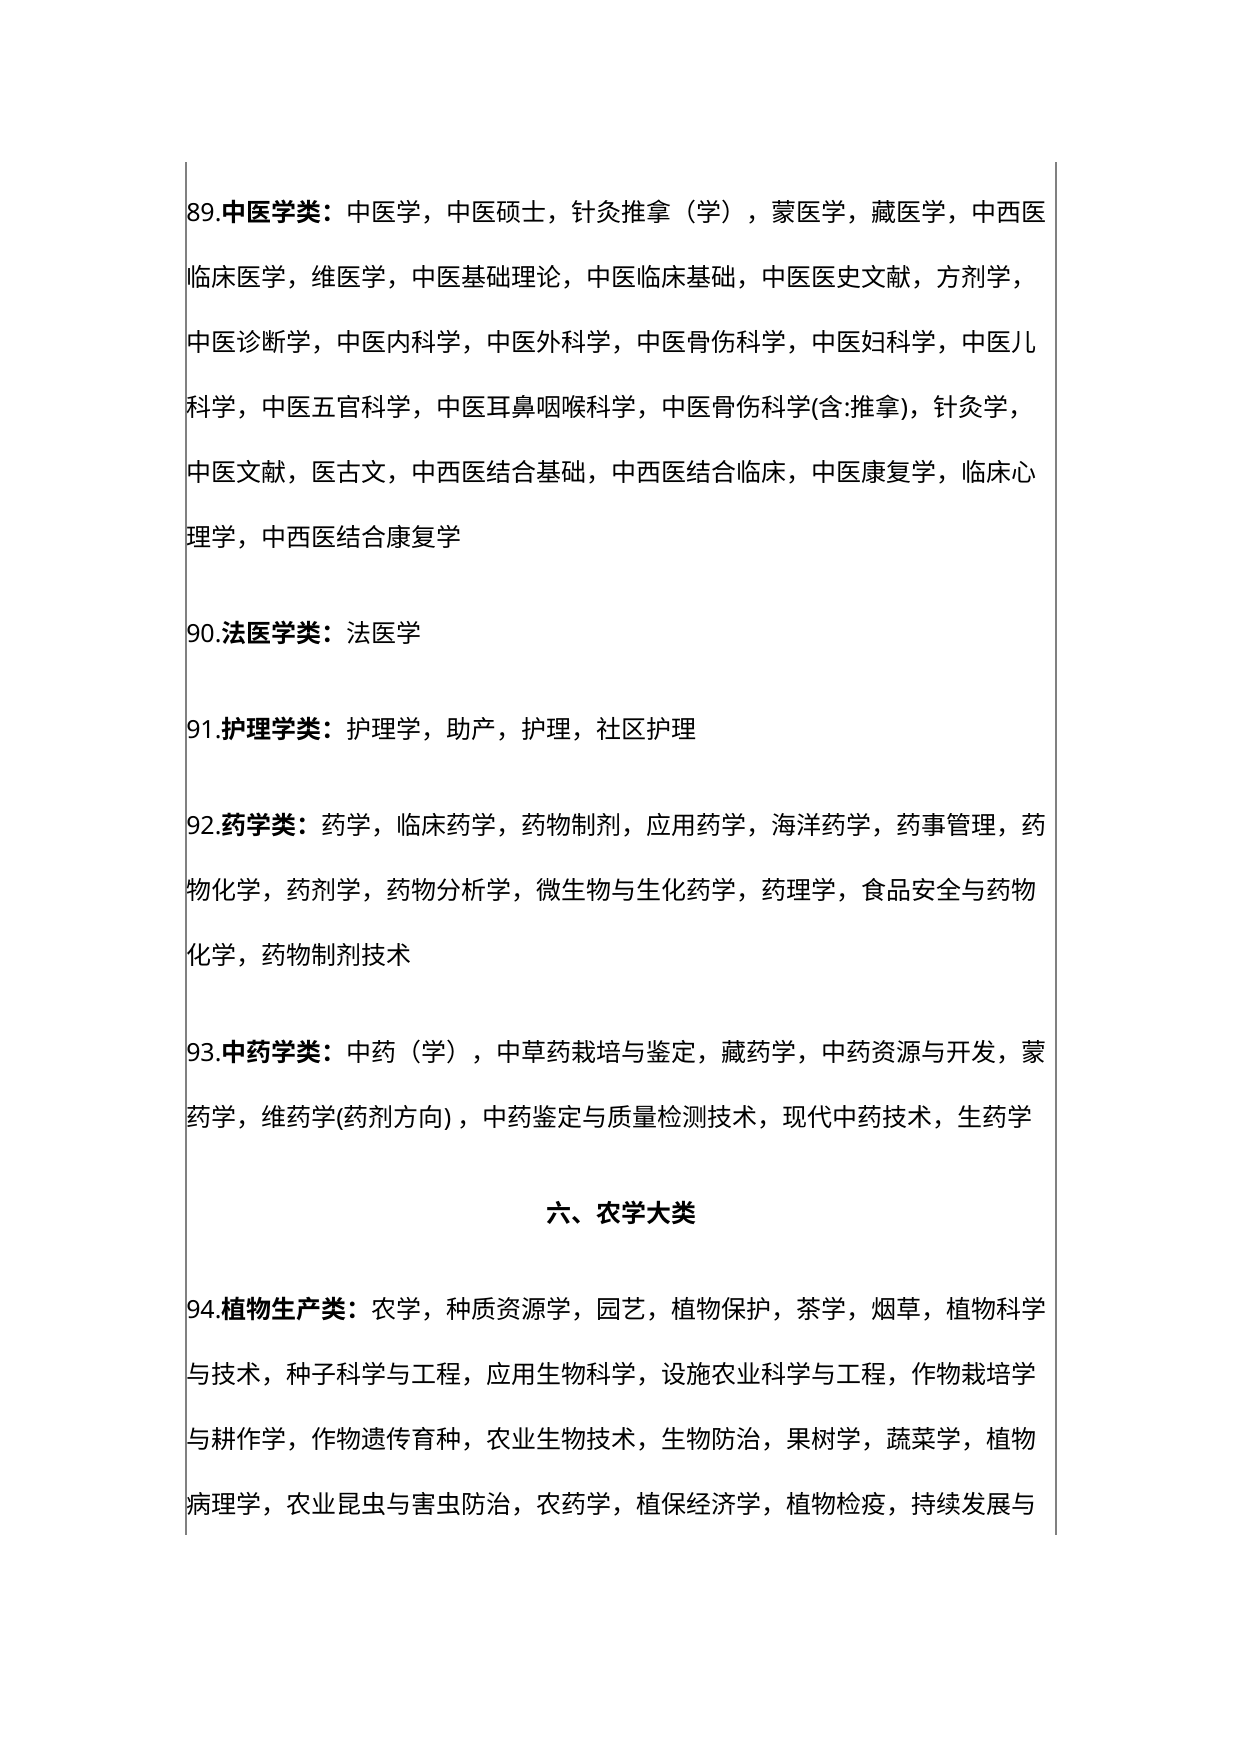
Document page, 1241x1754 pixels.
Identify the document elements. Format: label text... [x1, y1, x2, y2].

table_cell 89.中医学类：中医学，中医硕士，针灸推拿（学），蒙医学，藏医学，中西医临床医学，维医学，中医基础理论，中医临床基础，中医医史文献，方剂学，中医诊断学，中医内科学，中医外科学，中医骨伤科学，中医妇科学，中医儿科学，中医五官科学，中医耳鼻咽喉科学，中医骨伤科学(含:推拿)，针灸学，中医文献，医古文，中西医结合基础，中西医结合临床，中医康复学，临床心理学，中西医结合康复学 [187, 162, 1055, 583]
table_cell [187, 1260, 1055, 1535]
table_cell 93.中药学类：中药（学），中草药栽培与鉴定，藏药学，中药资源与开发，蒙药学，维药学(药剂方向) ，中药鉴定与质量检测技术，现代中药技术，生药学 [187, 1002, 1055, 1163]
table_cell 六、农学大类 [187, 1163, 1055, 1259]
table_cell 90.法医学类：法医学 [187, 583, 1055, 679]
table_cell 91.护理学类：护理学，助产，护理，社区护理 [187, 680, 1055, 776]
table_cell 92.药学类：药学，临床药学，药物制剂，应用药学，海洋药学，药事管理，药物化学，药剂学，药物分析学，微生物与生化药学，药理学，食品安全与药物化学，药物制剂技术 [187, 776, 1055, 1002]
